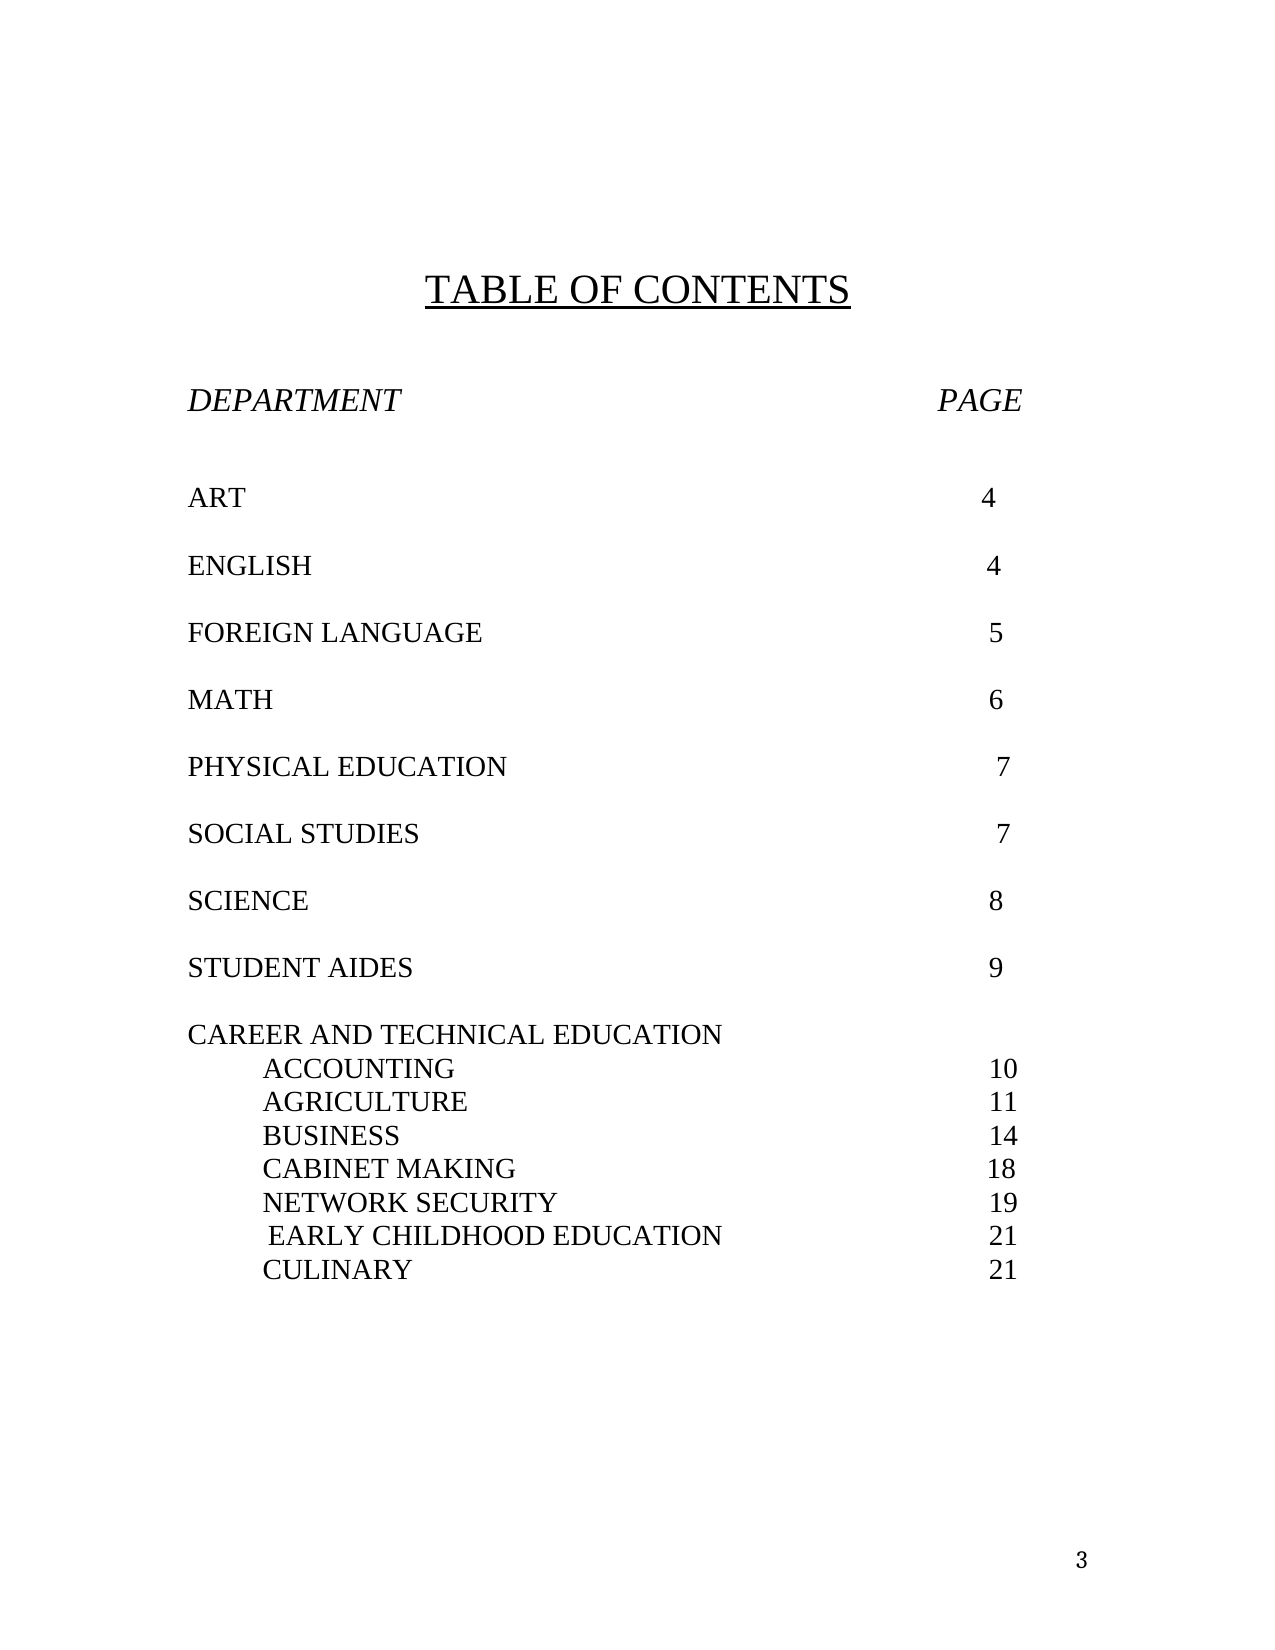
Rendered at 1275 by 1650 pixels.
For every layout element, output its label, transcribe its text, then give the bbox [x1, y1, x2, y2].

text DEPARTMENT PAGE [187, 380, 1087, 418]
text EARLY CHILDHOOD EDUCATION 21 [187, 1218, 1087, 1252]
text NETWORK SECURITY 19 [187, 1185, 1087, 1218]
text BUSINESS 14 [187, 1118, 1087, 1151]
text PHYSICAL EDUCATION 7 [187, 749, 1087, 782]
text ENGLISH 4 [187, 548, 1087, 581]
text ACCOUNTING 10 [187, 1051, 1087, 1084]
text TABLE OF CONTENTS [187, 265, 1087, 313]
text CABINET MAKING 18 [187, 1151, 1087, 1185]
text MATH 6 [187, 682, 1087, 715]
text FOREIGN LANGUAGE 5 [187, 615, 1087, 648]
text STUDENT AIDES 9 [187, 950, 1087, 984]
text SCIENCE 8 [187, 883, 1087, 917]
text CAREER AND TECHNICAL EDUCATION [187, 1017, 1087, 1051]
text CULINARY 21 [187, 1252, 1087, 1286]
text ART 4 [187, 481, 1087, 514]
text AGRICULTURE 11 [187, 1084, 1087, 1118]
text SOCIAL STUDIES 7 [187, 816, 1087, 849]
